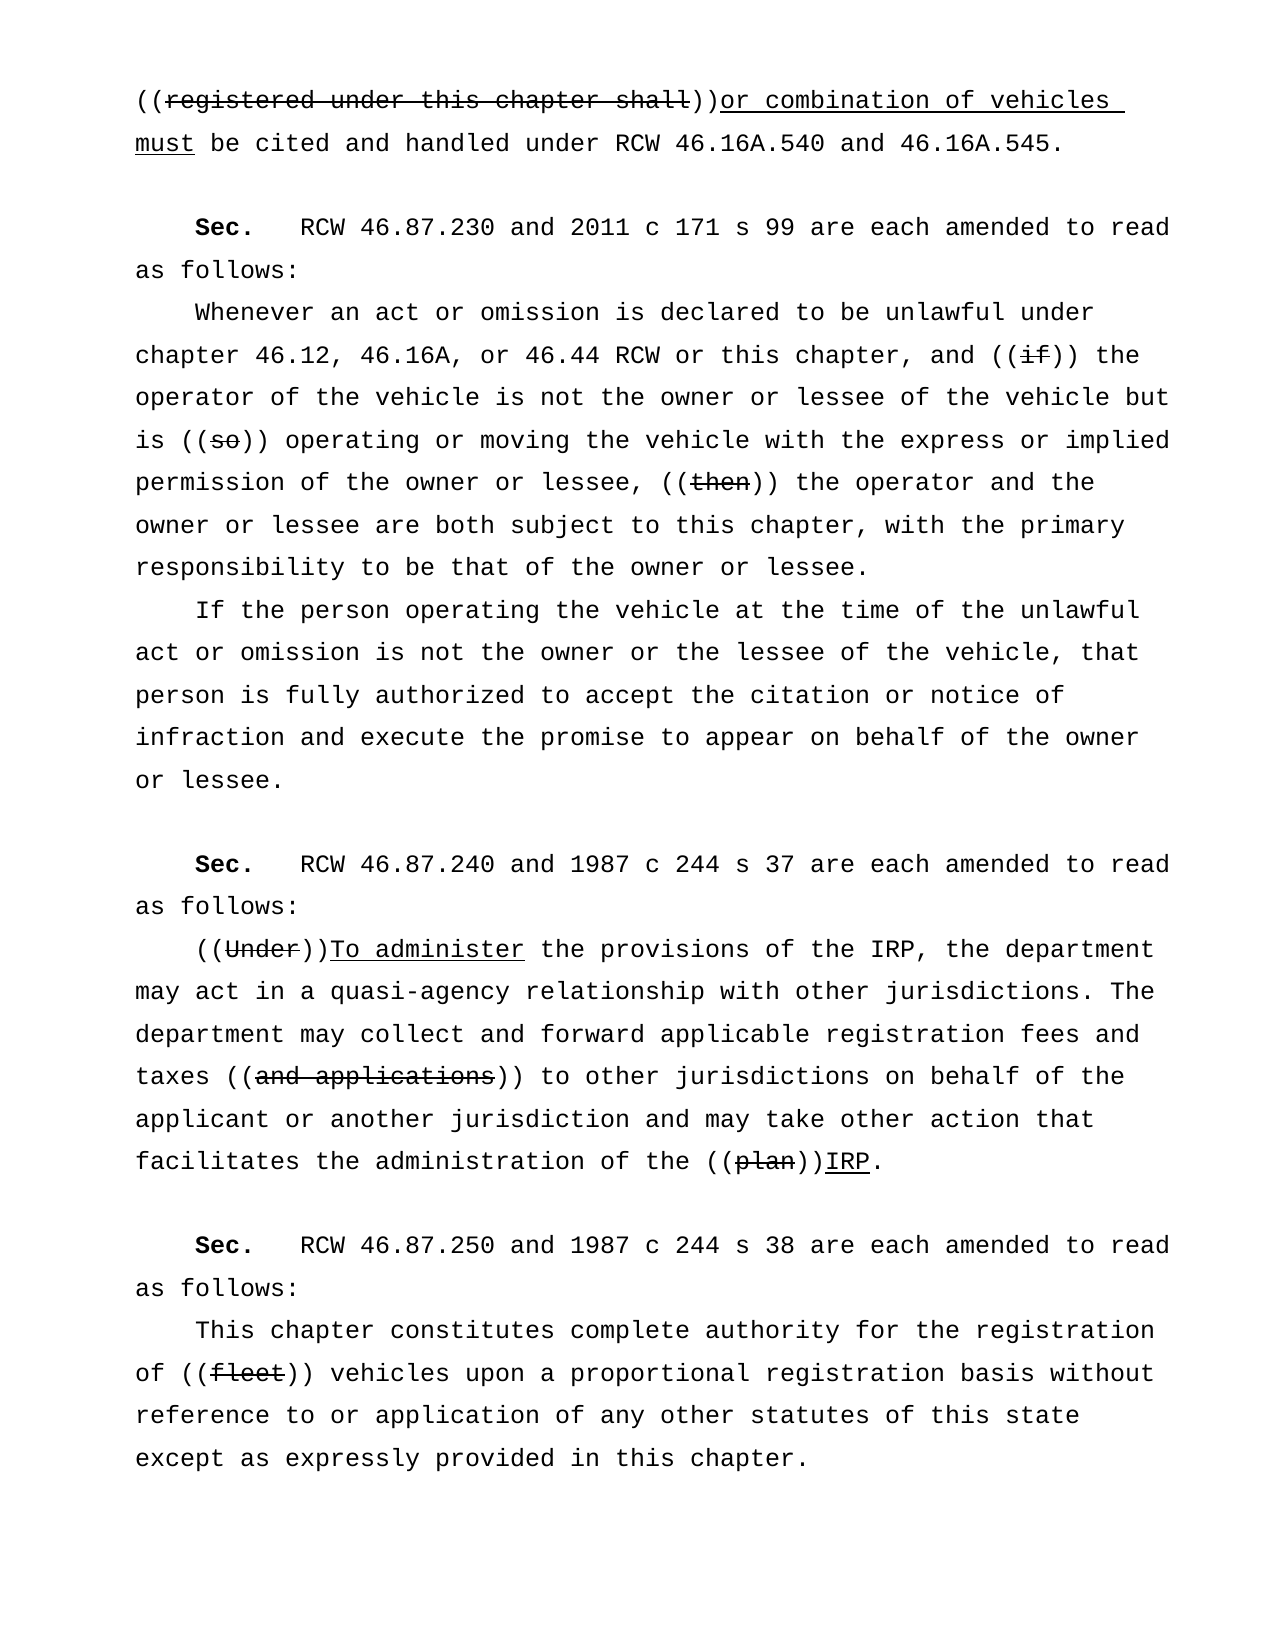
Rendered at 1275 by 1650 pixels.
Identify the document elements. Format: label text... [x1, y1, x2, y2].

text Sec. RCW 46.87.240 and 1987 c 244 s 37 are each amended to read as follows: [135, 838, 1170, 923]
text This chapter constitutes complete authority for the registration of ((fleet)) vehicles upon a proportional registration basis without reference to or application of any other statutes of this state except as expressly provided in this chapter. [135, 1305, 1170, 1475]
text If the person operating the vehicle at the time of the unlawful act or omission is not the owner or the lessee of the vehicle, that person is fully authorized to accept the citation or notice of infraction and execute the promise to appear on behalf of the owner or lessee. [135, 584, 1170, 797]
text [135, 75, 1170, 160]
text ((Under))To administer the provisions of the IRP, the department may act in a quasi-agency relationship with other jurisdictions. The department may collect and forward applicable registration fees and taxes ((and applications)) to other jurisdictions on behalf of the applicant or another jurisdiction and may take other action that facilitates the administration of the ((plan))IRP. [135, 923, 1170, 1178]
text Sec. RCW 46.87.250 and 1987 c 244 s 38 are each amended to read as follows: [135, 1220, 1170, 1305]
text Whenever an act or omission is declared to be unlawful under chapter 46.12, 46.16A, or 46.44 RCW or this chapter, and ((if)) the operator of the vehicle is not the owner or lessee of the vehicle but is ((so)) operating or moving the vehicle with the express or implied permission of the owner or lessee, ((then)) the operator and the owner or lessee are both subject to this chapter, with the primary responsibility to be that of the owner or lessee. [135, 287, 1170, 584]
text Sec. RCW 46.87.230 and 2011 c 171 s 99 are each amended to read as follows: [135, 202, 1170, 287]
